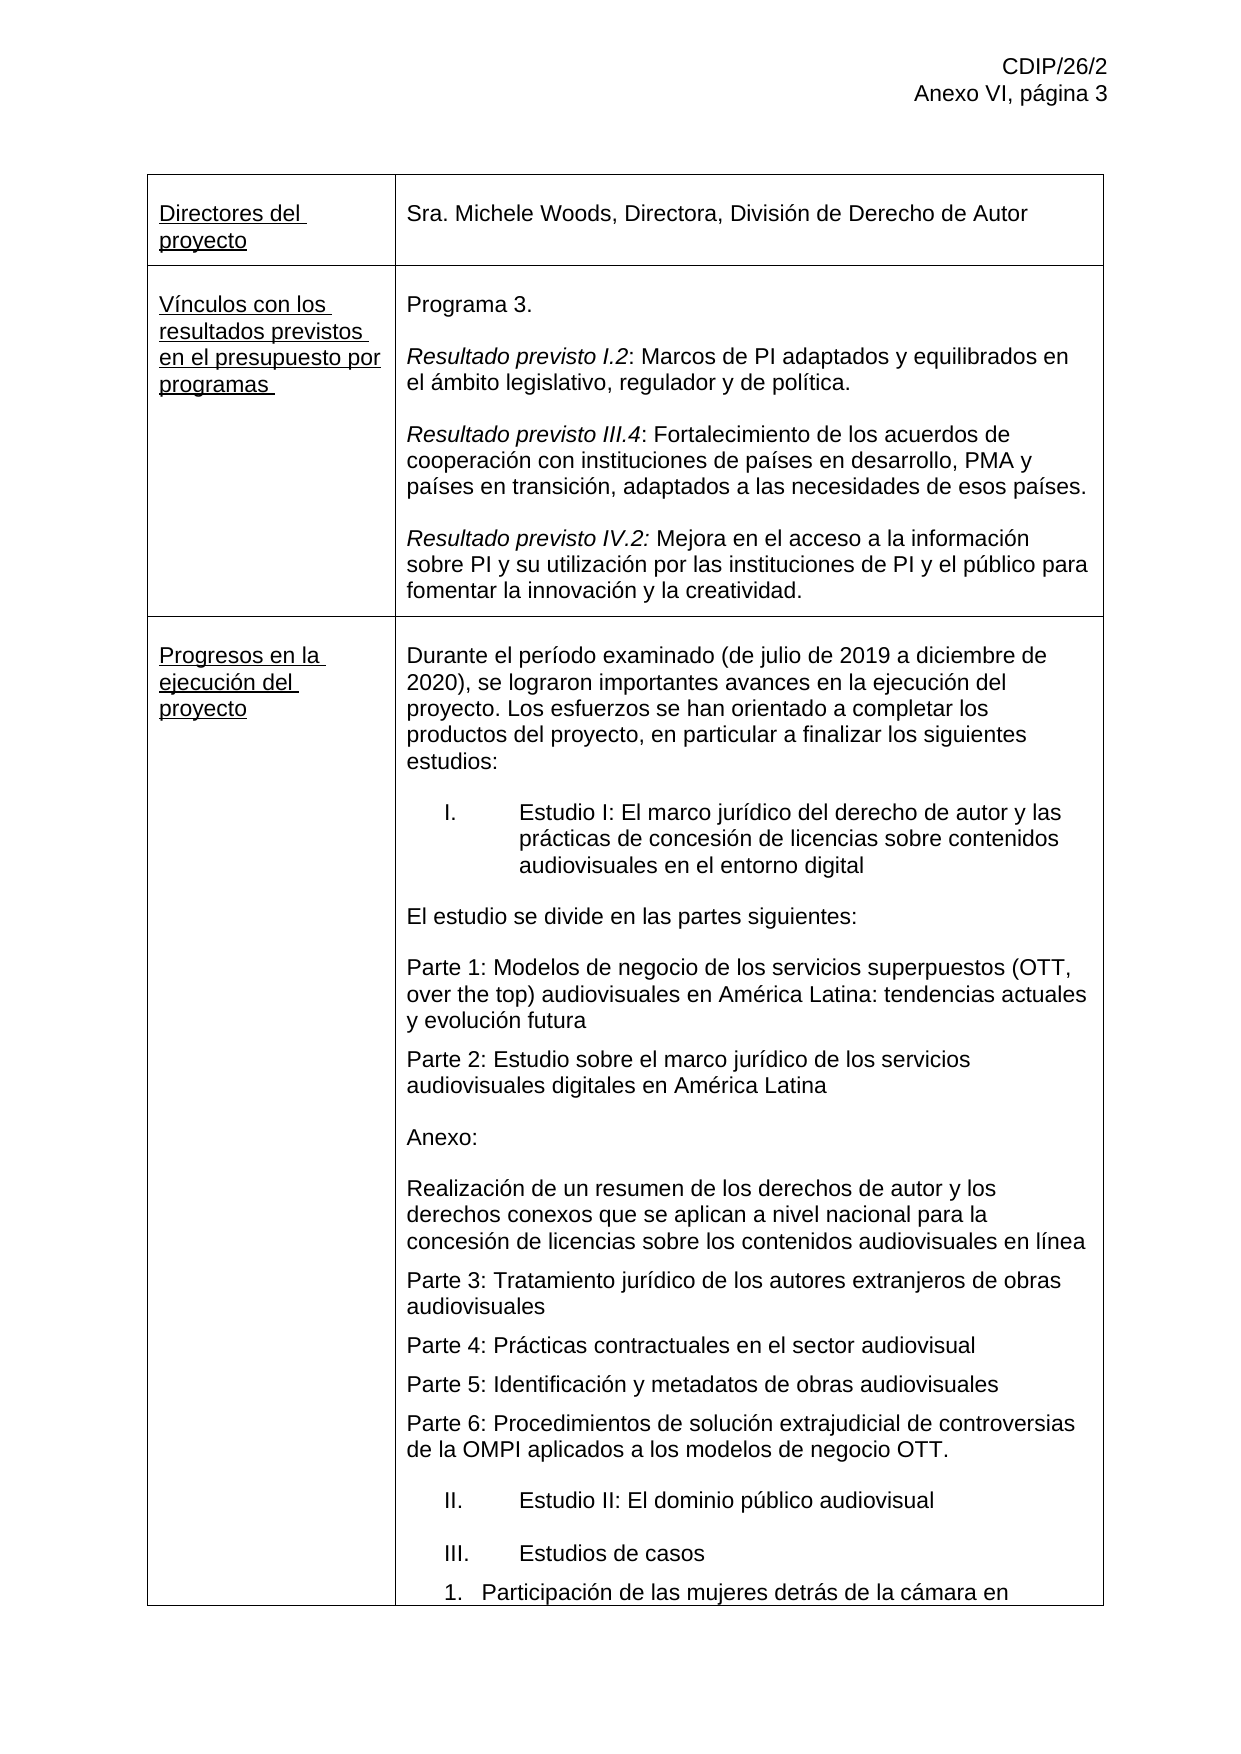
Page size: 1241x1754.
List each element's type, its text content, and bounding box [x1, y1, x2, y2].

table_cell Directores del proyecto [148, 175, 395, 265]
table_cell Vínculos con los resultados previstos en el presupuesto por programas [148, 266, 395, 616]
table_cell Programa 3. Resultado previsto I.2: Marcos de PI adaptados y equilibrados en el ámbito legislativo, regulador y de política. Resultado previsto III.4: Fortalecimiento de los acuerdos de cooperación con instituciones de países en desarrollo, PMA y países en transición, adaptados a las necesidades de esos países. Resultado previsto IV.2: Mejora en el acceso a la información sobre PI y su utilización por las instituciones de PI y el público para fomentar la innovación y la creatividad. [396, 266, 1103, 616]
table_cell Sra. Michele Woods, Directora, División de Derecho de Autor [396, 175, 1103, 265]
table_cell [148, 617, 395, 1605]
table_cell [396, 617, 1103, 1605]
